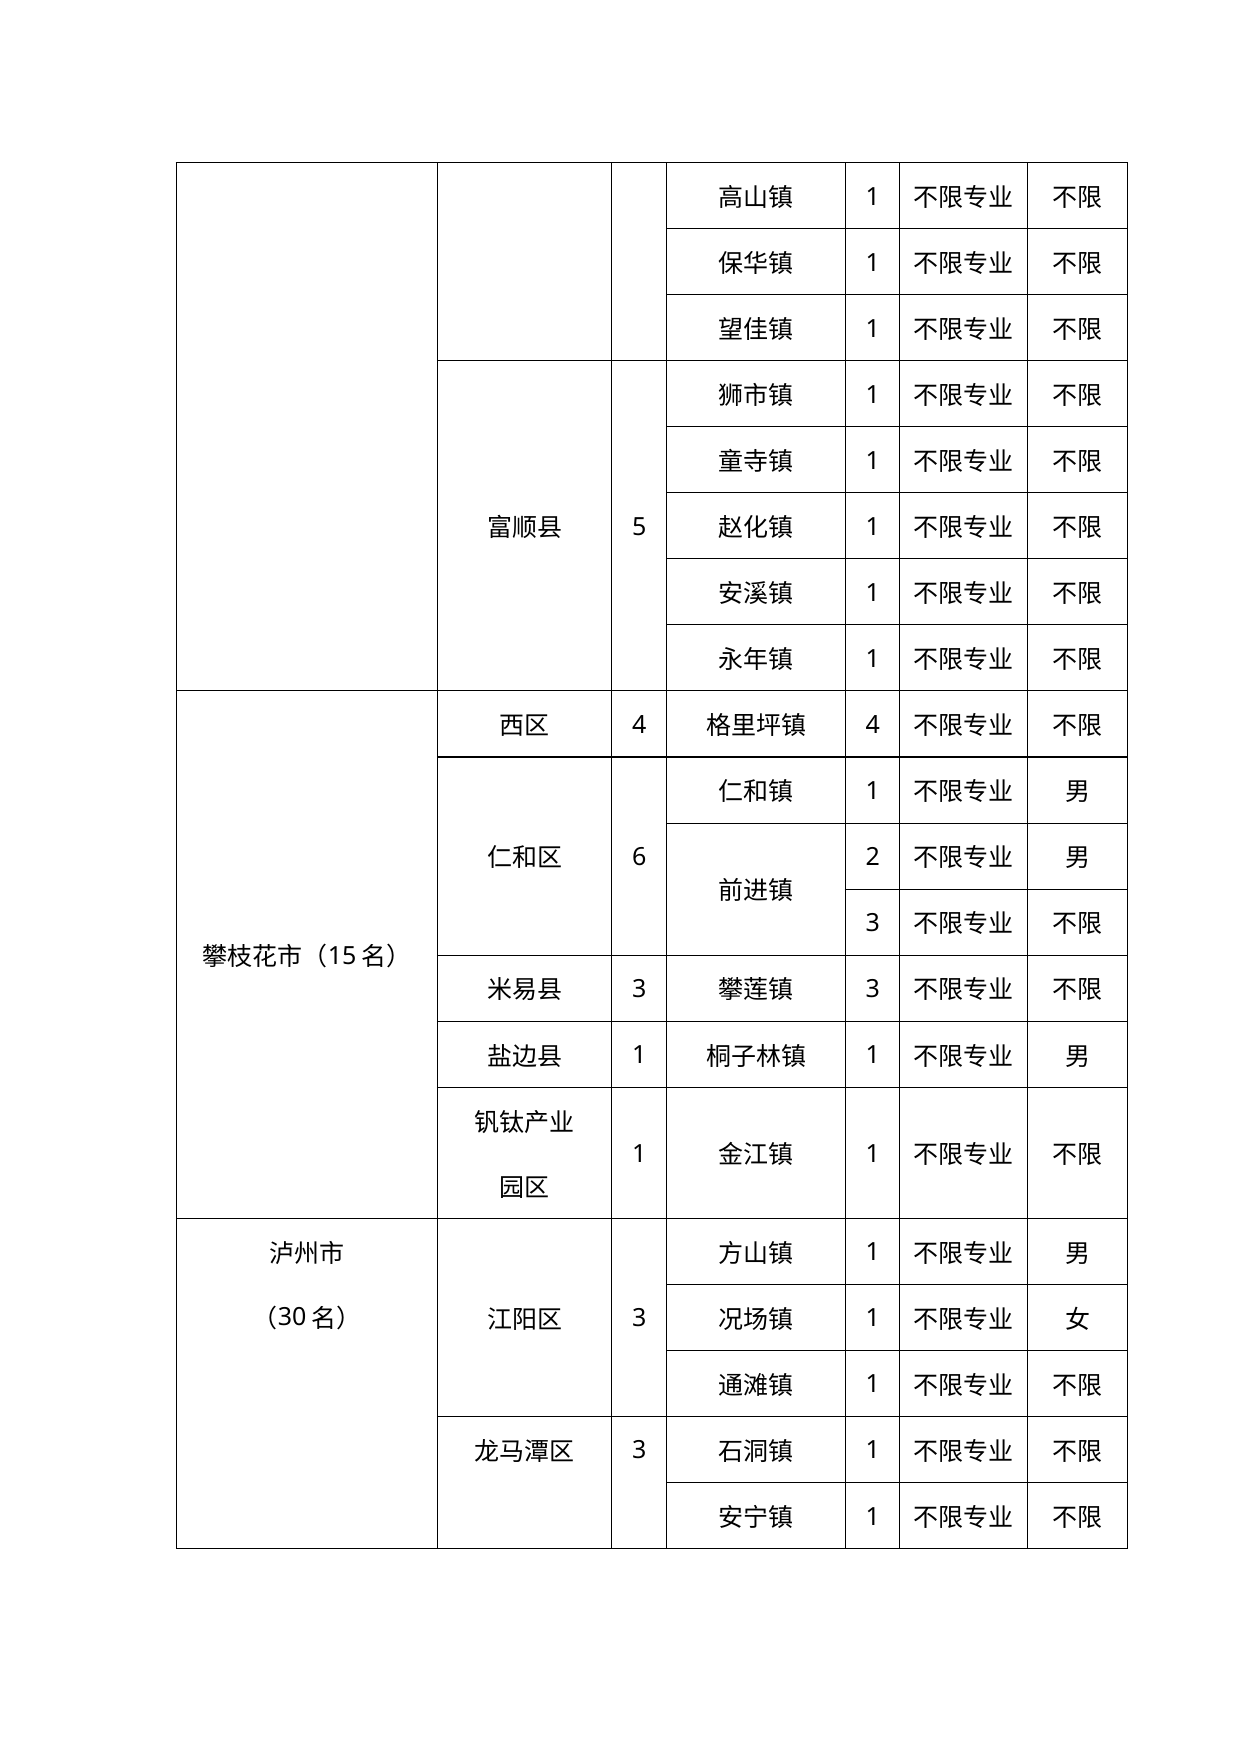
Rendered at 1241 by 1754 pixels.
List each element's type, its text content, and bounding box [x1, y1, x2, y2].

table_cell 不限 [1028, 1088, 1127, 1218]
table_cell 不限专业 [900, 1417, 1027, 1482]
table_cell 不限专业 [900, 824, 1027, 888]
table_cell 童寺镇 [667, 427, 845, 492]
table_cell 6 [612, 758, 666, 954]
table_cell 不限 [1028, 295, 1127, 360]
table_cell 男 [1028, 824, 1127, 888]
table_cell 不限 [1028, 691, 1127, 756]
table_cell 格里坪镇 [667, 691, 845, 756]
table_cell 1 [846, 1088, 899, 1218]
table_cell 泸州市 （30名） [177, 1219, 437, 1548]
table_cell 富顺县 [438, 361, 611, 690]
table_cell 1 [846, 559, 899, 624]
table_cell 钒钛产业 园区 [438, 1088, 611, 1218]
table_cell 1 [612, 1022, 666, 1087]
table_cell 1 [846, 427, 899, 492]
table_cell 不限专业 [900, 1351, 1027, 1416]
table_cell 永年镇 [667, 625, 845, 690]
table_cell 不限专业 [900, 956, 1027, 1021]
table_cell 安宁镇 [667, 1483, 845, 1548]
table_cell 不限专业 [900, 625, 1027, 690]
table_cell 不限 [1028, 1417, 1127, 1482]
table_cell 不限专业 [900, 758, 1027, 822]
table_cell 1 [846, 229, 899, 294]
table_cell 不限专业 [900, 1088, 1027, 1218]
table_cell 方山镇 [667, 1219, 845, 1284]
table_cell 不限专业 [900, 361, 1027, 426]
table_cell 不限 [1028, 1483, 1127, 1548]
table_cell 不限专业 [900, 1219, 1027, 1284]
table_cell 安溪镇 [667, 559, 845, 624]
table_cell 西区 [438, 691, 611, 756]
table_cell 攀枝花市（15名） [177, 691, 437, 1218]
table_cell 狮市镇 [667, 361, 845, 426]
table_cell 仁和区 [438, 758, 611, 954]
table_cell 不限 [1028, 163, 1127, 228]
table_cell 桐子林镇 [667, 1022, 845, 1087]
table_cell 保华镇 [667, 229, 845, 294]
table_cell 不限专业 [900, 691, 1027, 756]
table_cell 前进镇 [667, 824, 845, 954]
table_cell 1 [612, 1088, 666, 1218]
table_cell 不限 [1028, 625, 1127, 690]
table_cell 龙马潭区 [438, 1417, 611, 1548]
table_cell 3 [846, 890, 899, 954]
table_cell 不限专业 [900, 1483, 1027, 1548]
table_cell 女 [1028, 1285, 1127, 1350]
table_cell 1 [846, 1483, 899, 1548]
table_cell 5 [612, 361, 666, 690]
table_cell 高山镇 [667, 163, 845, 228]
table_cell 江阳区 [438, 1219, 611, 1416]
table_cell 不限专业 [900, 295, 1027, 360]
table_cell 1 [846, 361, 899, 426]
table_cell 4 [846, 691, 899, 756]
table_cell 不限专业 [900, 1022, 1027, 1087]
table_cell 米易县 [438, 956, 611, 1021]
table_cell 3 [846, 956, 899, 1021]
table_cell 1 [846, 1351, 899, 1416]
table_cell 3 [612, 1219, 666, 1416]
table_cell 不限专业 [900, 493, 1027, 558]
table_cell 1 [846, 1219, 899, 1284]
table_cell 不限 [1028, 559, 1127, 624]
table_cell 3 [612, 956, 666, 1021]
table_cell 通滩镇 [667, 1351, 845, 1416]
table_cell 赵化镇 [667, 493, 845, 558]
table_cell 金江镇 [667, 1088, 845, 1218]
table_cell 男 [1028, 1219, 1127, 1284]
table_cell 盐边县 [438, 1022, 611, 1087]
table_cell 不限 [1028, 956, 1127, 1021]
table_cell 1 [846, 163, 899, 228]
table_cell 不限专业 [900, 559, 1027, 624]
table_cell 攀莲镇 [667, 956, 845, 1021]
table_cell 4 [612, 691, 666, 756]
table_cell 望佳镇 [667, 295, 845, 360]
table_cell 1 [846, 1022, 899, 1087]
table_cell 石洞镇 [667, 1417, 845, 1482]
table_cell 男 [1028, 1022, 1127, 1087]
table_cell 不限专业 [900, 890, 1027, 954]
table_cell 3 [612, 1417, 666, 1548]
table_cell 不限 [1028, 427, 1127, 492]
table_cell 不限 [1028, 890, 1127, 954]
table_cell 1 [846, 758, 899, 822]
table_cell 不限专业 [900, 427, 1027, 492]
table_cell 1 [846, 625, 899, 690]
table_cell 男 [1028, 758, 1127, 822]
table_cell 不限 [1028, 493, 1127, 558]
table_cell 仁和镇 [667, 758, 845, 822]
table_cell 1 [846, 1285, 899, 1350]
table_cell 况场镇 [667, 1285, 845, 1350]
table_cell 1 [846, 295, 899, 360]
table_cell 1 [846, 493, 899, 558]
table_cell 2 [846, 824, 899, 888]
table_cell 1 [846, 1417, 899, 1482]
table_cell 不限 [1028, 361, 1127, 426]
table_cell 不限专业 [900, 163, 1027, 228]
table_cell 不限 [1028, 1351, 1127, 1416]
table_cell 不限专业 [900, 229, 1027, 294]
table_cell 不限专业 [900, 1285, 1027, 1350]
table_cell 不限 [1028, 229, 1127, 294]
